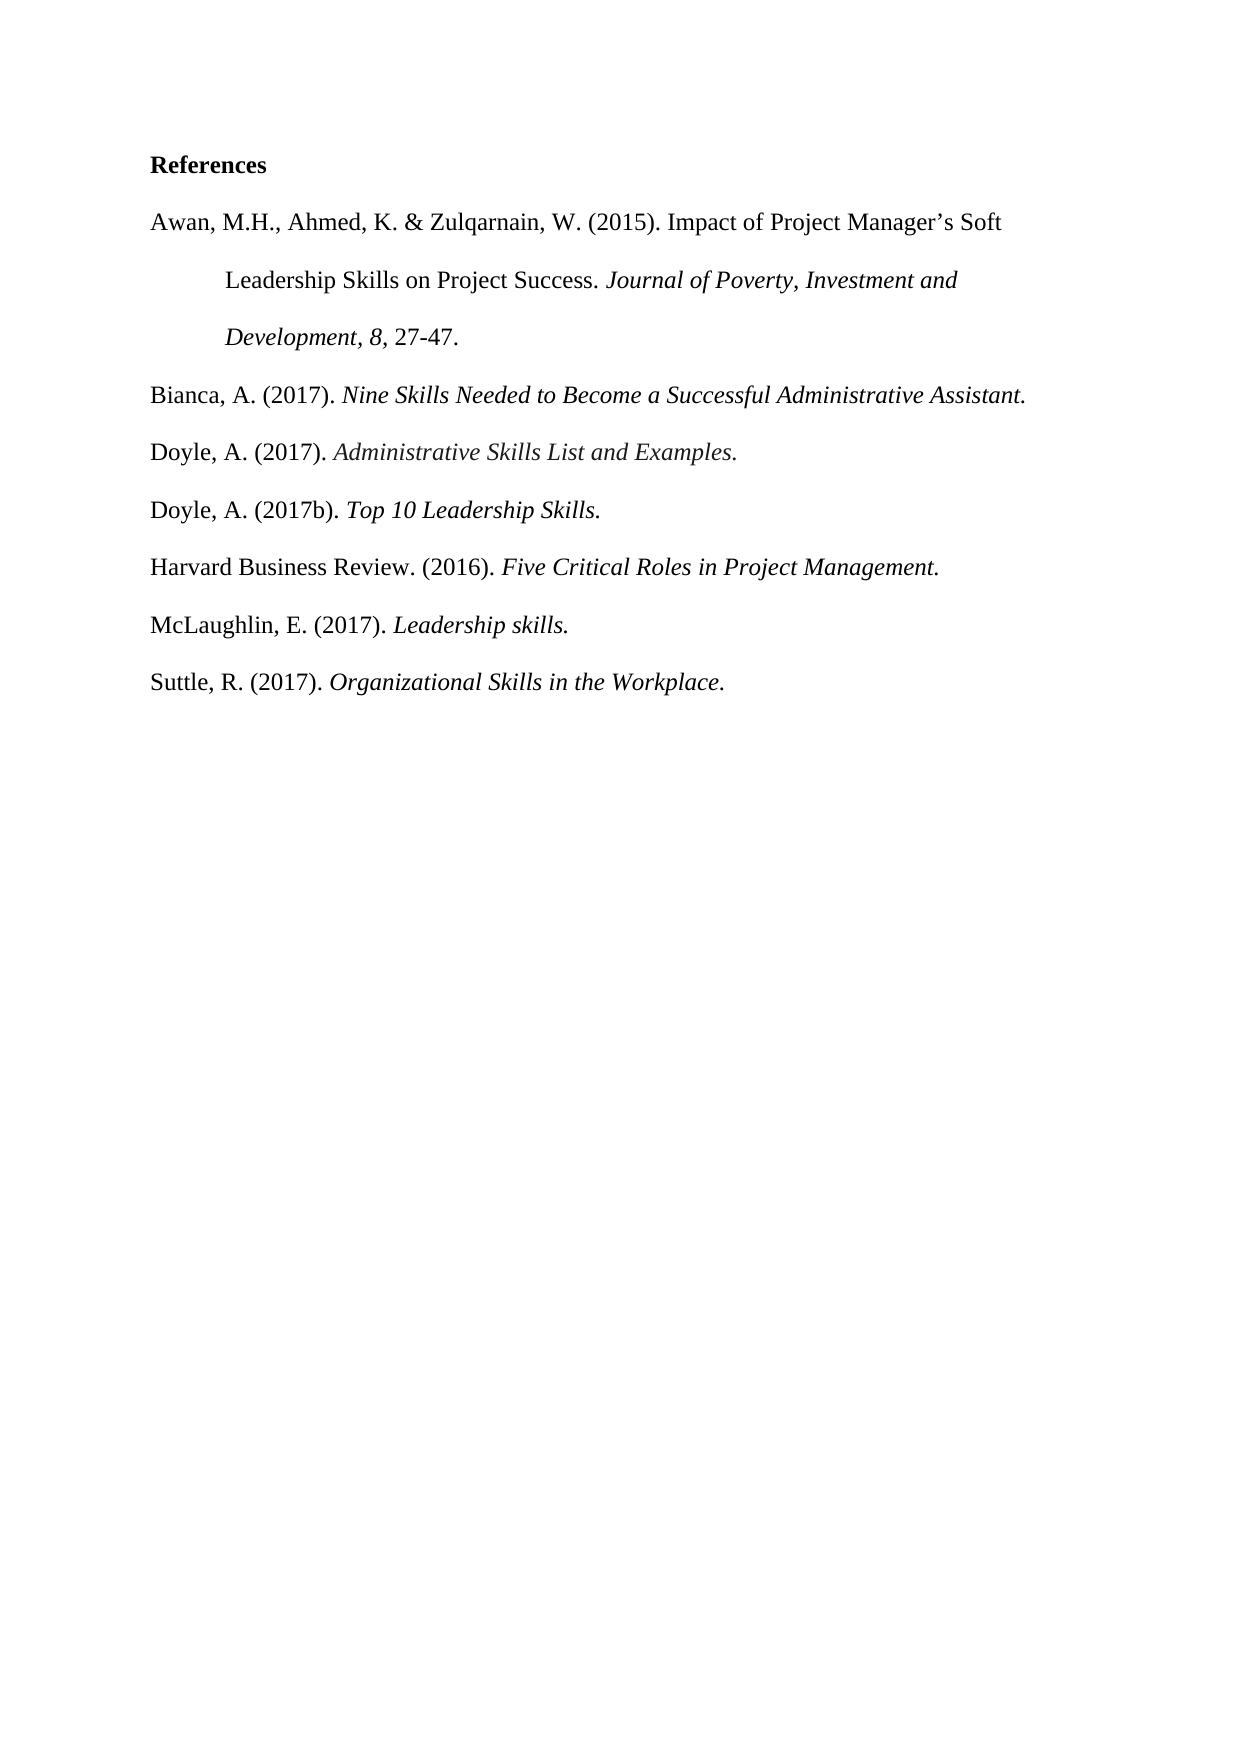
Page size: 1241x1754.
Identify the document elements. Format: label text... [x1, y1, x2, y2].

subtitle References [150, 150, 1090, 179]
text McLaughlin, E. (2017). Leadership skills. [150, 610, 1090, 639]
text Harvard Business Review. (2016). Five Critical Roles in Project Management. [150, 552, 1090, 581]
text Awan, M.H., Ahmed, K. & Zulqarnain, W. (2015). Impact of Project Manager’s Soft Leadership Skills on Project Success. Journal of Poverty, Investment and Development, 8, 27-47. [150, 207, 1090, 351]
text Doyle, A. (2017b). Top 10 Leadership Skills. [150, 495, 1090, 524]
text Doyle, A. (2017). Administrative Skills List and Examples. [150, 437, 1090, 466]
text Bianca, A. (2017). Nine Skills Needed to Become a Successful Administrative Assistant. [150, 380, 1090, 409]
text Suttle, R. (2017). Organizational Skills in the Workplace. [150, 667, 1090, 696]
